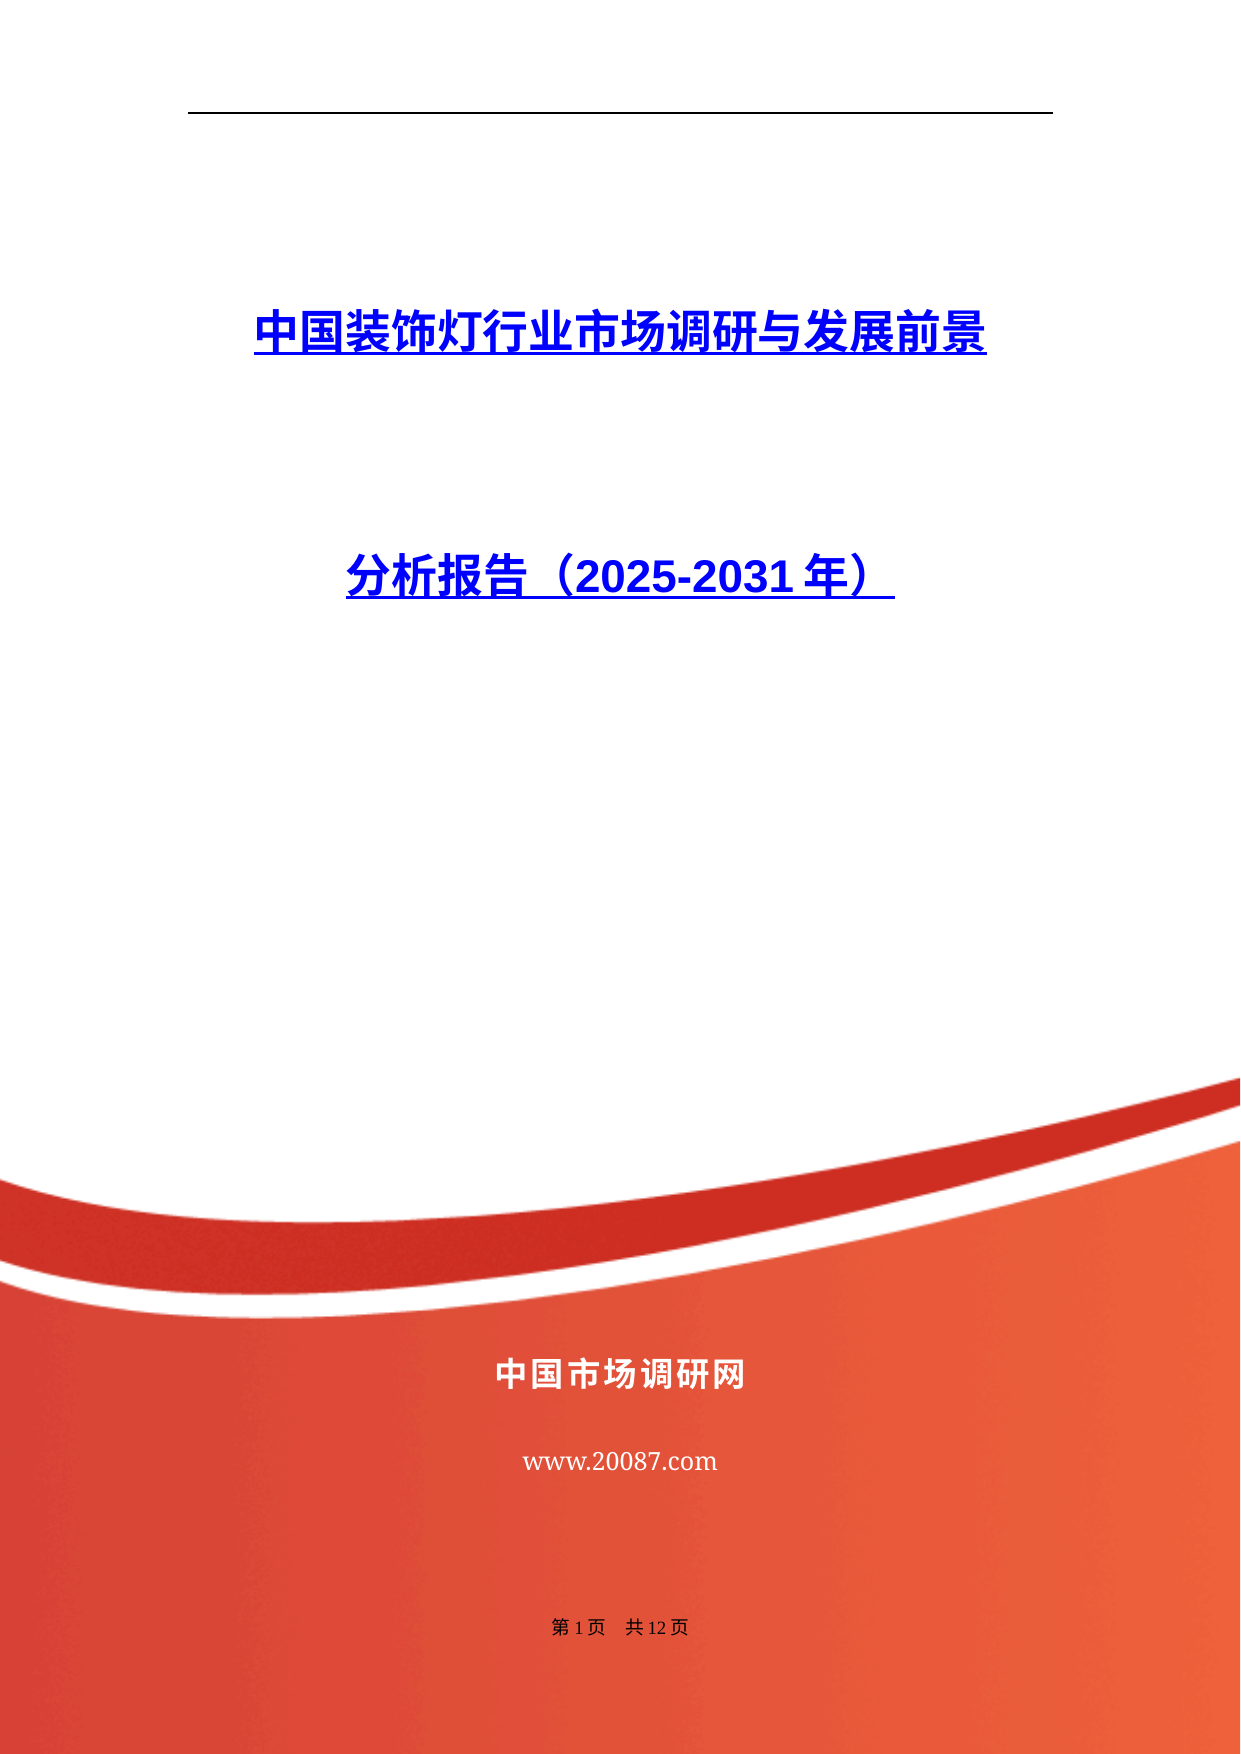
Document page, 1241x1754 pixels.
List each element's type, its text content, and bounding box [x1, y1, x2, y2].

subtitle 中国市场调研网 [187, 1339, 1053, 1404]
text www.20087.com [187, 1428, 1053, 1493]
table_header 中国装饰灯行业市场调研与发展前景分析报告（2025-2031年） [188, 207, 1053, 773]
picture [0, 1006, 1241, 1754]
